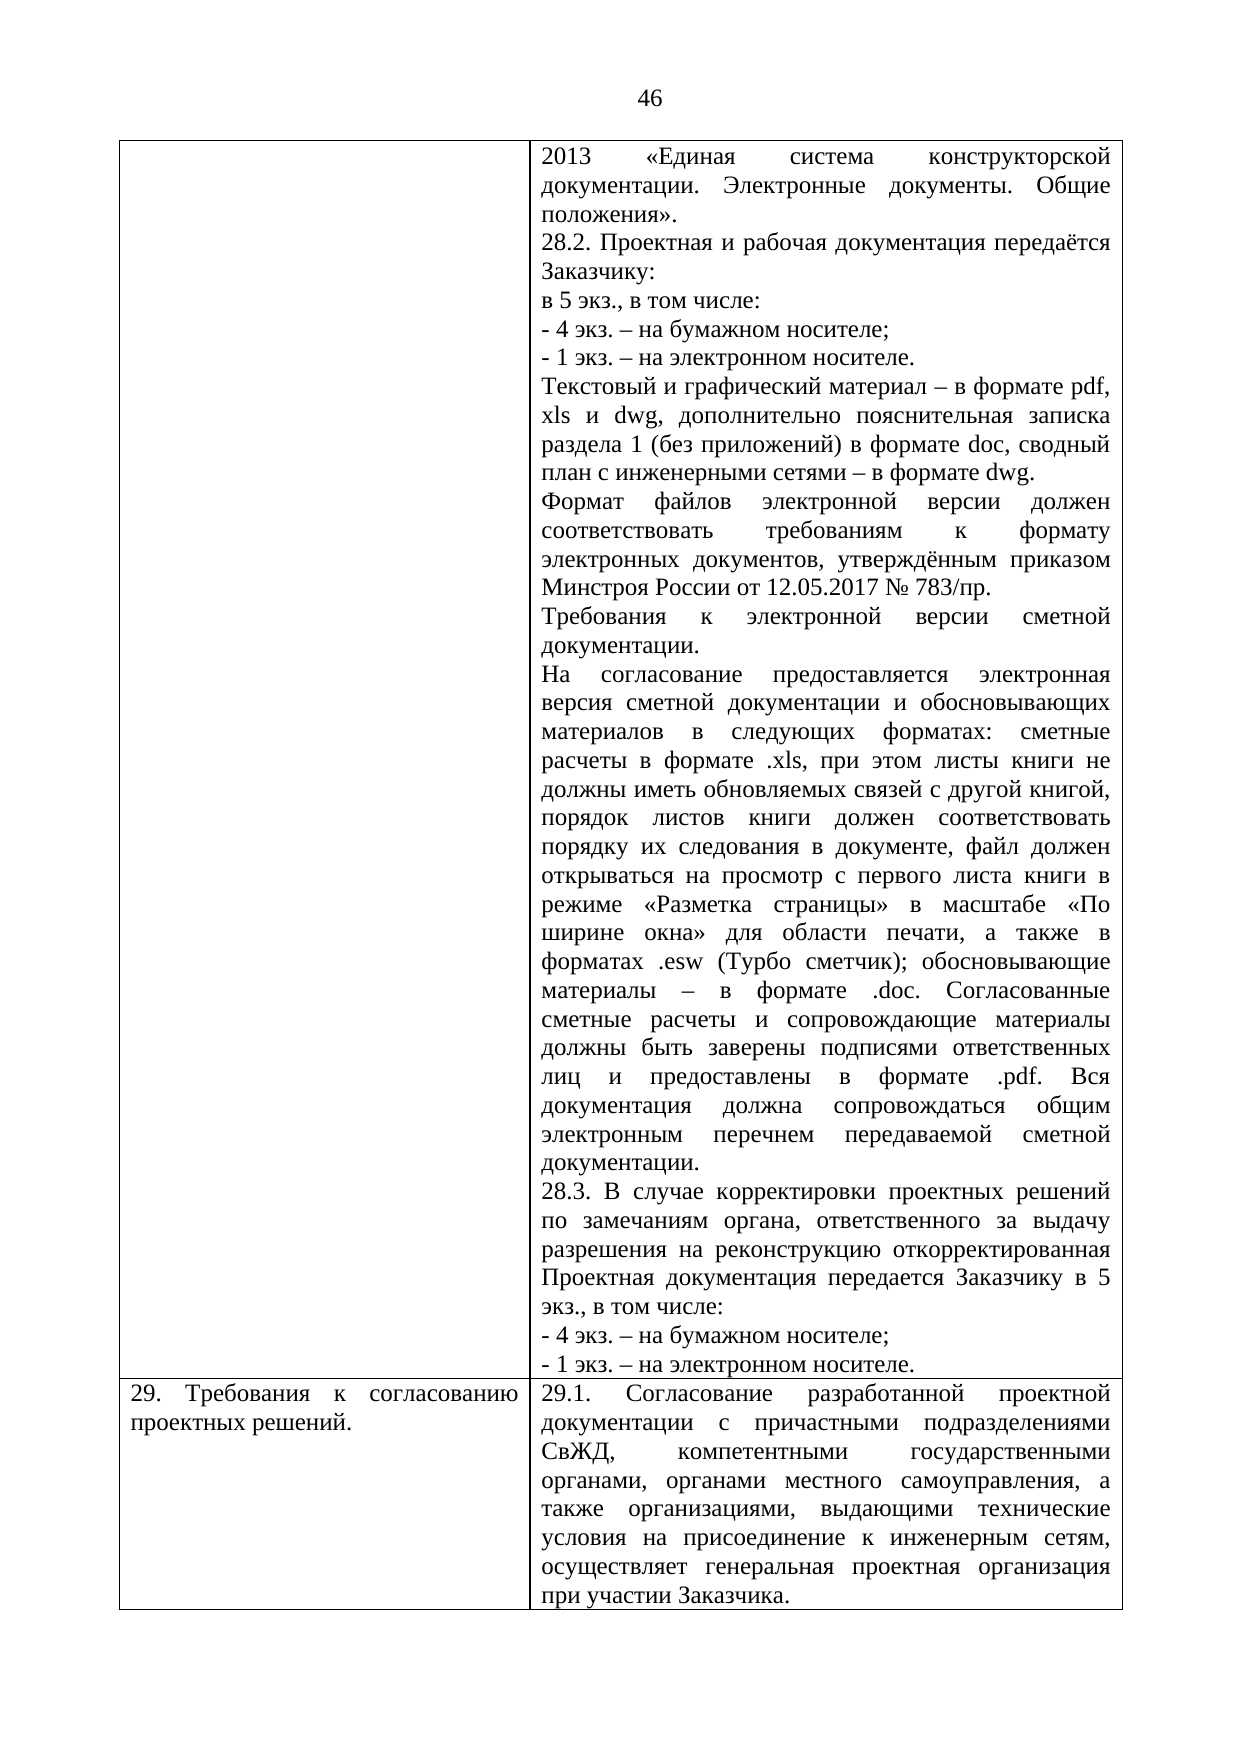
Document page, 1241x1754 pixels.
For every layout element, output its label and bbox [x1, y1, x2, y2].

table_cell [531, 1379, 1122, 1608]
table_cell [120, 141, 529, 1377]
table_cell [120, 1379, 529, 1608]
table_cell [531, 141, 1122, 1377]
